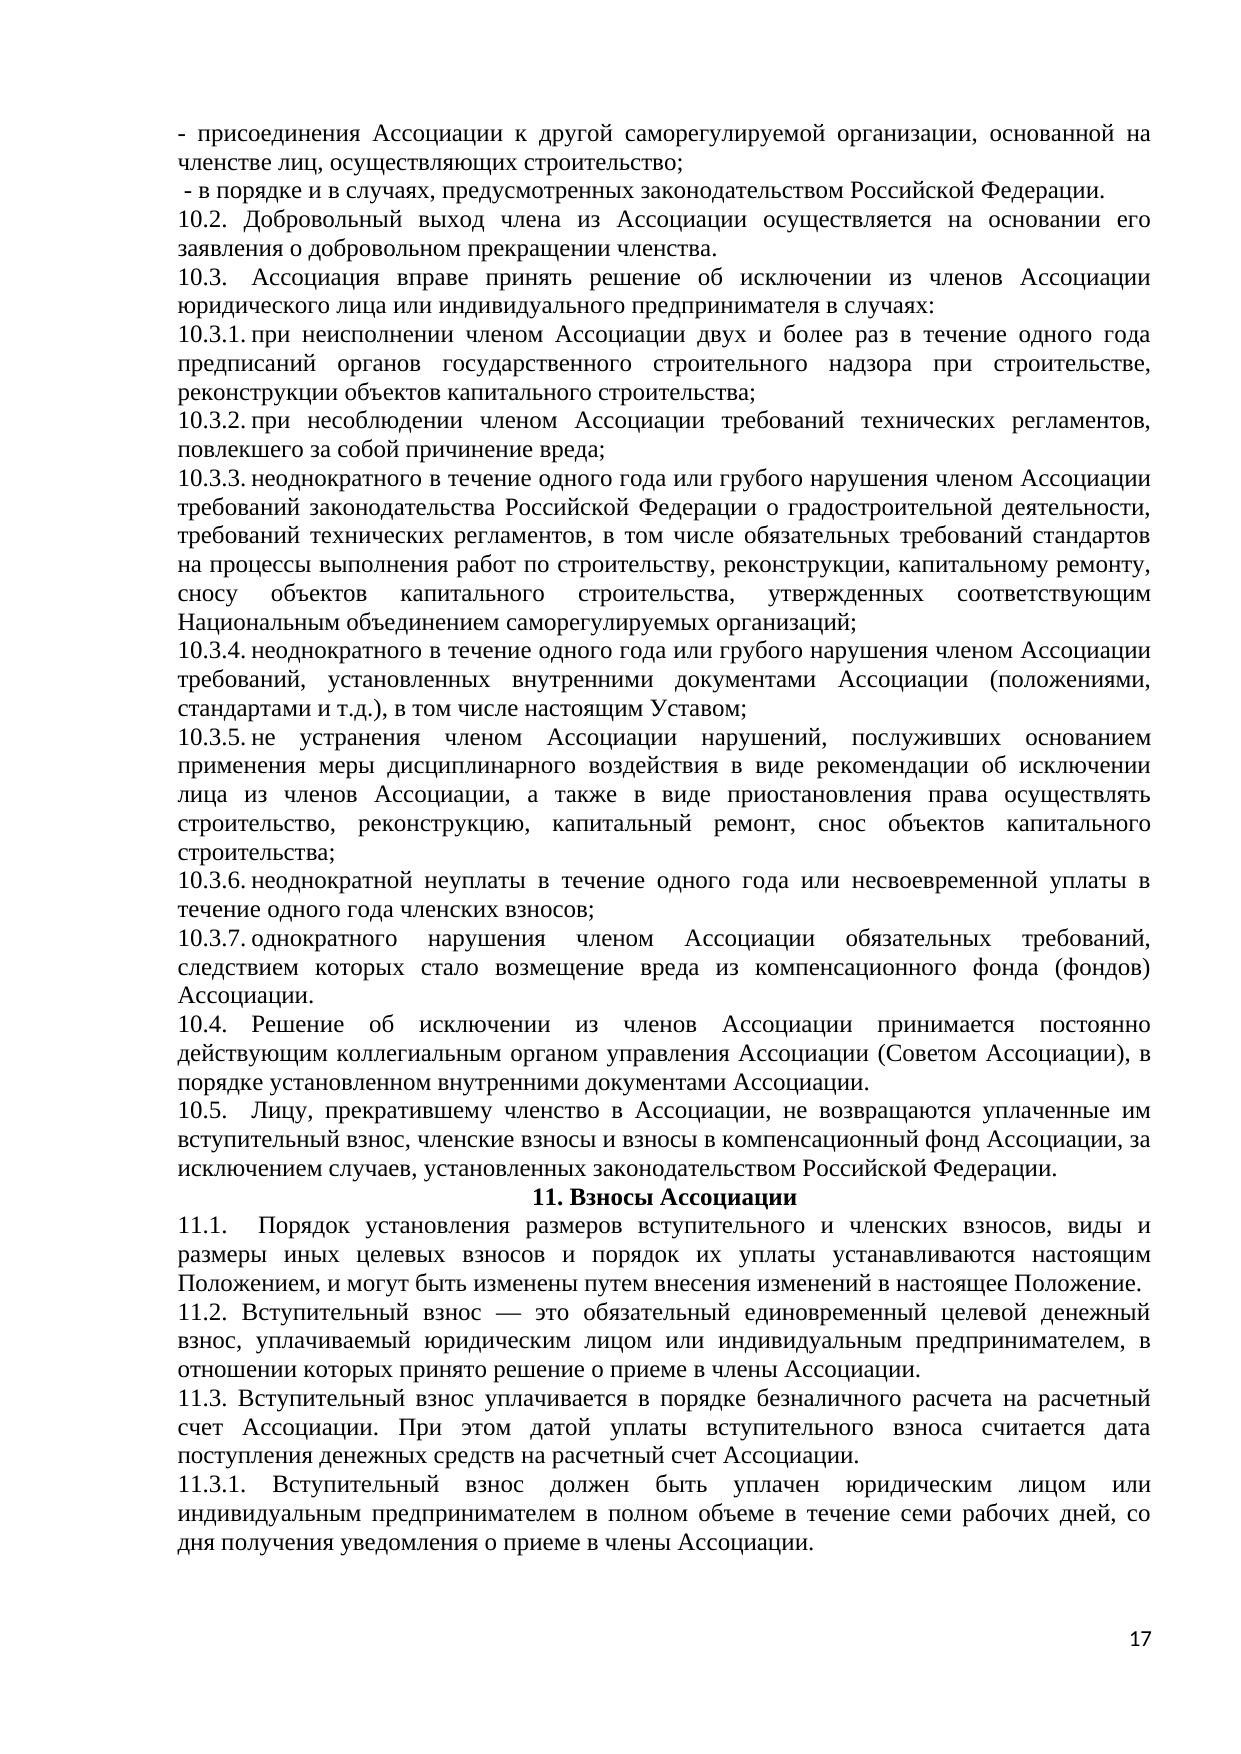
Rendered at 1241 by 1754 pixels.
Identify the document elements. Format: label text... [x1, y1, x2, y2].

text 11. Взносы Ассоциации [177, 1182, 1152, 1211]
text 11.3. Вступительный взнос уплачивается в порядке безналичного расчета на расчетный счет Ассоциации. При этом датой уплаты вступительного взноса считается дата поступления денежных средств на расчетный счет Ассоциации. [177, 1383, 1152, 1469]
text 10.5. Лицу, прекратившему членство в Ассоциации, не возвращаются уплаченные им вступительный взнос, членские взносы и взносы в компенсационный фонд Ассоциации, за исключением случаев, установленных законодательством Российской Федерации. [177, 1096, 1152, 1182]
text 10.3.5. не устранения членом Ассоциации нарушений, послуживших основанием применения меры дисциплинарного воздействия в виде рекомендации об исключении лица из членов Ассоциации, а также в виде приостановления права осуществлять строительство, реконструкцию, капитальный ремонт, снос объектов капитального строительства; [177, 722, 1152, 866]
text 10.4. Решение об исключении из членов Ассоциации принимается постоянно действующим коллегиальным органом управления Ассоциации (Советом Ассоциации), в порядке установленном внутренними документами Ассоциации. [177, 1009, 1152, 1096]
text 10.3.6. неоднократной неуплаты в течение одного года или несвоевременной уплаты в течение одного года членских взносов; [177, 866, 1152, 923]
text - присоединения Ассоциации к другой саморегулируемой организации, основанной на членстве лиц, осуществляющих строительство; [177, 118, 1152, 176]
text 11.3.1. Вступительный взнос должен быть уплачен юридическим лицом или индивидуальным предпринимателем в полном объеме в течение семи рабочих дней, со дня получения уведомления о приеме в члены Ассоциации. [177, 1469, 1152, 1556]
text 10.3.3. неоднократного в течение одного года или грубого нарушения членом Ассоциации требований законодательства Российской Федерации о градостроительной деятельности, требований технических регламентов, в том числе обязательных требований стандартов на процессы выполнения работ по строительству, реконструкции, капитальному ремонту, сносу объектов капитального строительства, утвержденных соответствующим Национальным объединением саморегулируемых организаций; [177, 463, 1152, 636]
text 10.3.7. однократного нарушения членом Ассоциации обязательных требований, следствием которых стало возмещение вреда из компенсационного фонда (фондов) Ассоциации. [177, 923, 1152, 1009]
text 10.3.1. при неисполнении членом Ассоциации двух и более раз в течение одного года предписаний органов государственного строительного надзора при строительстве, реконструкции объектов капитального строительства; [177, 319, 1152, 406]
text 10.3.2. при несоблюдении членом Ассоциации требований технических регламентов, повлекшего за собой причинение вреда; [177, 406, 1152, 463]
text - в порядке и в случаях, предусмотренных законодательством Российской Федерации. [177, 176, 1152, 204]
text 10.3.4. неоднократного в течение одного года или грубого нарушения членом Ассоциации требований, установленных внутренними документами Ассоциации (положениями, стандартами и т.д.), в том числе настоящим Уставом; [177, 636, 1152, 722]
text 11.1. Порядок установления размеров вступительного и членских взносов, виды и размеры иных целевых взносов и порядок их уплаты устанавливаются настоящим Положением, и могут быть изменены путем внесения изменений в настоящее Положение. [177, 1211, 1152, 1297]
text 10.2. Добровольный выход члена из Ассоциации осуществляется на основании его заявления о добровольном прекращении членства. [177, 204, 1152, 262]
text 11.2. Вступительный взнос — это обязательный единовременный целевой денежный взнос, уплачиваемый юридическим лицом или индивидуальным предпринимателем, в отношении которых принято решение о приеме в члены Ассоциации. [177, 1297, 1152, 1383]
text 10.3. Ассоциация вправе принять решение об исключении из членов Ассоциации юридического лица или индивидуального предпринимателя в случаях: [177, 262, 1152, 319]
